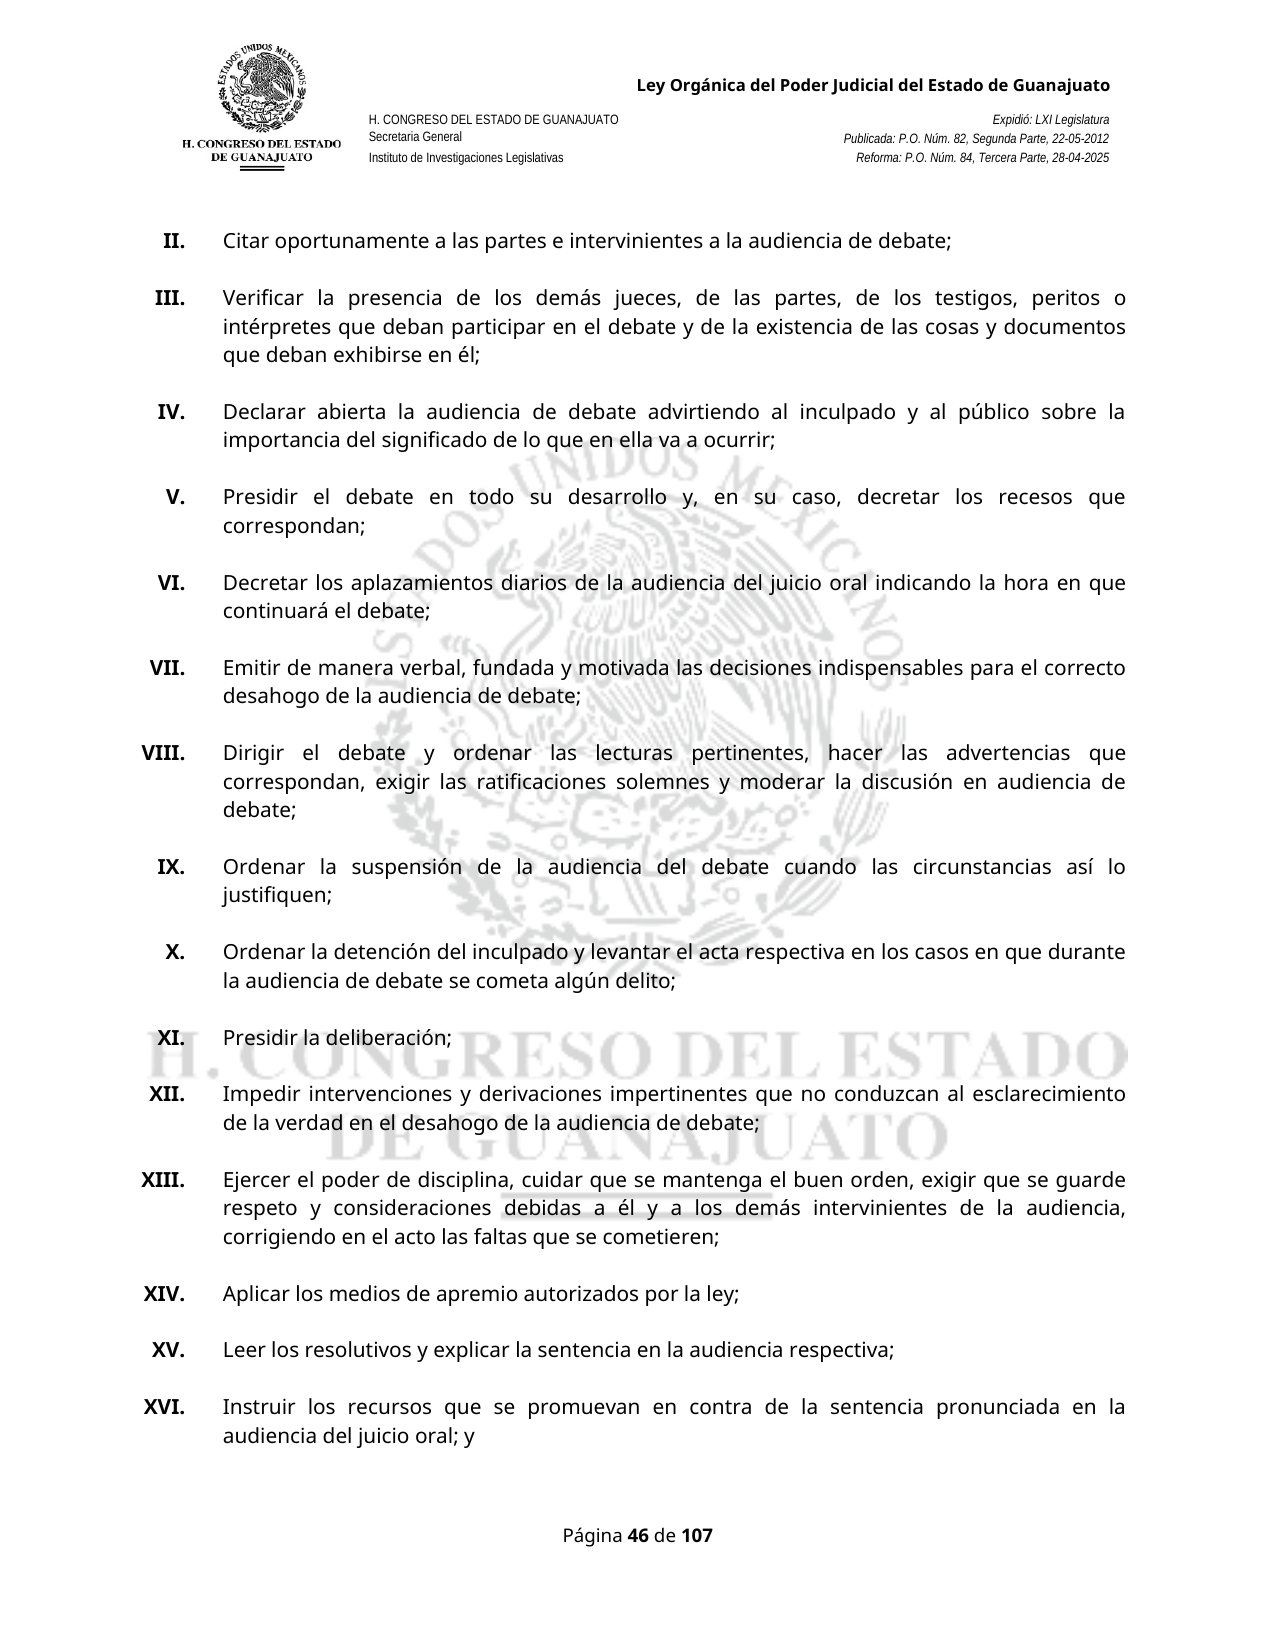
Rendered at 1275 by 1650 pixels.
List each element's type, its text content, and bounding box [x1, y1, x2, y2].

list Instruir los recursos que se promuevan en contra de la sentencia pronunciada en la audiencia del juicio oral; y [185, 1392, 1127, 1449]
list Decretar los aplazamientos diarios de la audiencia del juicio oral indicando la hora en que continuará el debate; [185, 568, 1127, 624]
list Ejercer el poder de disciplina, cuidar que se mantenga el buen orden, exigir que se guarde respeto y consideraciones debidas a él y a los demás intervinientes de la audiencia, corrigiendo en el acto las faltas que se cometieren; [185, 1165, 1127, 1250]
list Leer los resolutivos y explicar la sentencia en la audiencia respectiva; [185, 1336, 1127, 1364]
list Aplicar los medios de apremio autorizados por la ley; [185, 1279, 1127, 1307]
list Dirigir el debate y ordenar las lecturas pertinentes, hacer las advertencias que correspondan, exigir las ratificaciones solemnes y moderar la discusión en audiencia de debate; [185, 738, 1127, 824]
list Presidir la deliberación; [185, 1023, 1127, 1051]
list Emitir de manera verbal, fundada y motivada las decisiones indispensables para el correcto desahogo de la audiencia de debate; [185, 653, 1127, 710]
list Ordenar la detención del inculpado y levantar el acta respectiva en los casos en que durante la audiencia de debate se cometa algún delito; [185, 937, 1127, 994]
list Declarar abierta la audiencia de debate advirtiendo al inculpado y al público sobre la importancia del significado de lo que en ella va a ocurrir; [185, 397, 1127, 454]
list Impedir intervenciones y derivaciones impertinentes que no conduzcan al esclarecimiento de la verdad en el desahogo de la audiencia de debate; [185, 1079, 1127, 1136]
list Verificar la presencia de los demás jueces, de las partes, de los testigos, peritos o intérpretes que deban participar en el debate y de la existencia de las cosas y documentos que deban exhibirse en él; [185, 283, 1127, 369]
list Ordenar la suspensión de la audiencia del debate cuando las circunstancias así lo justifiquen; [185, 852, 1127, 909]
picture [182, 44, 341, 177]
list Citar oportunamente a las partes e intervinientes a la audiencia de debate; [185, 226, 1127, 255]
list Presidir el debate en todo su desarrollo y, en su caso, decretar los recesos que correspondan; [185, 482, 1127, 539]
